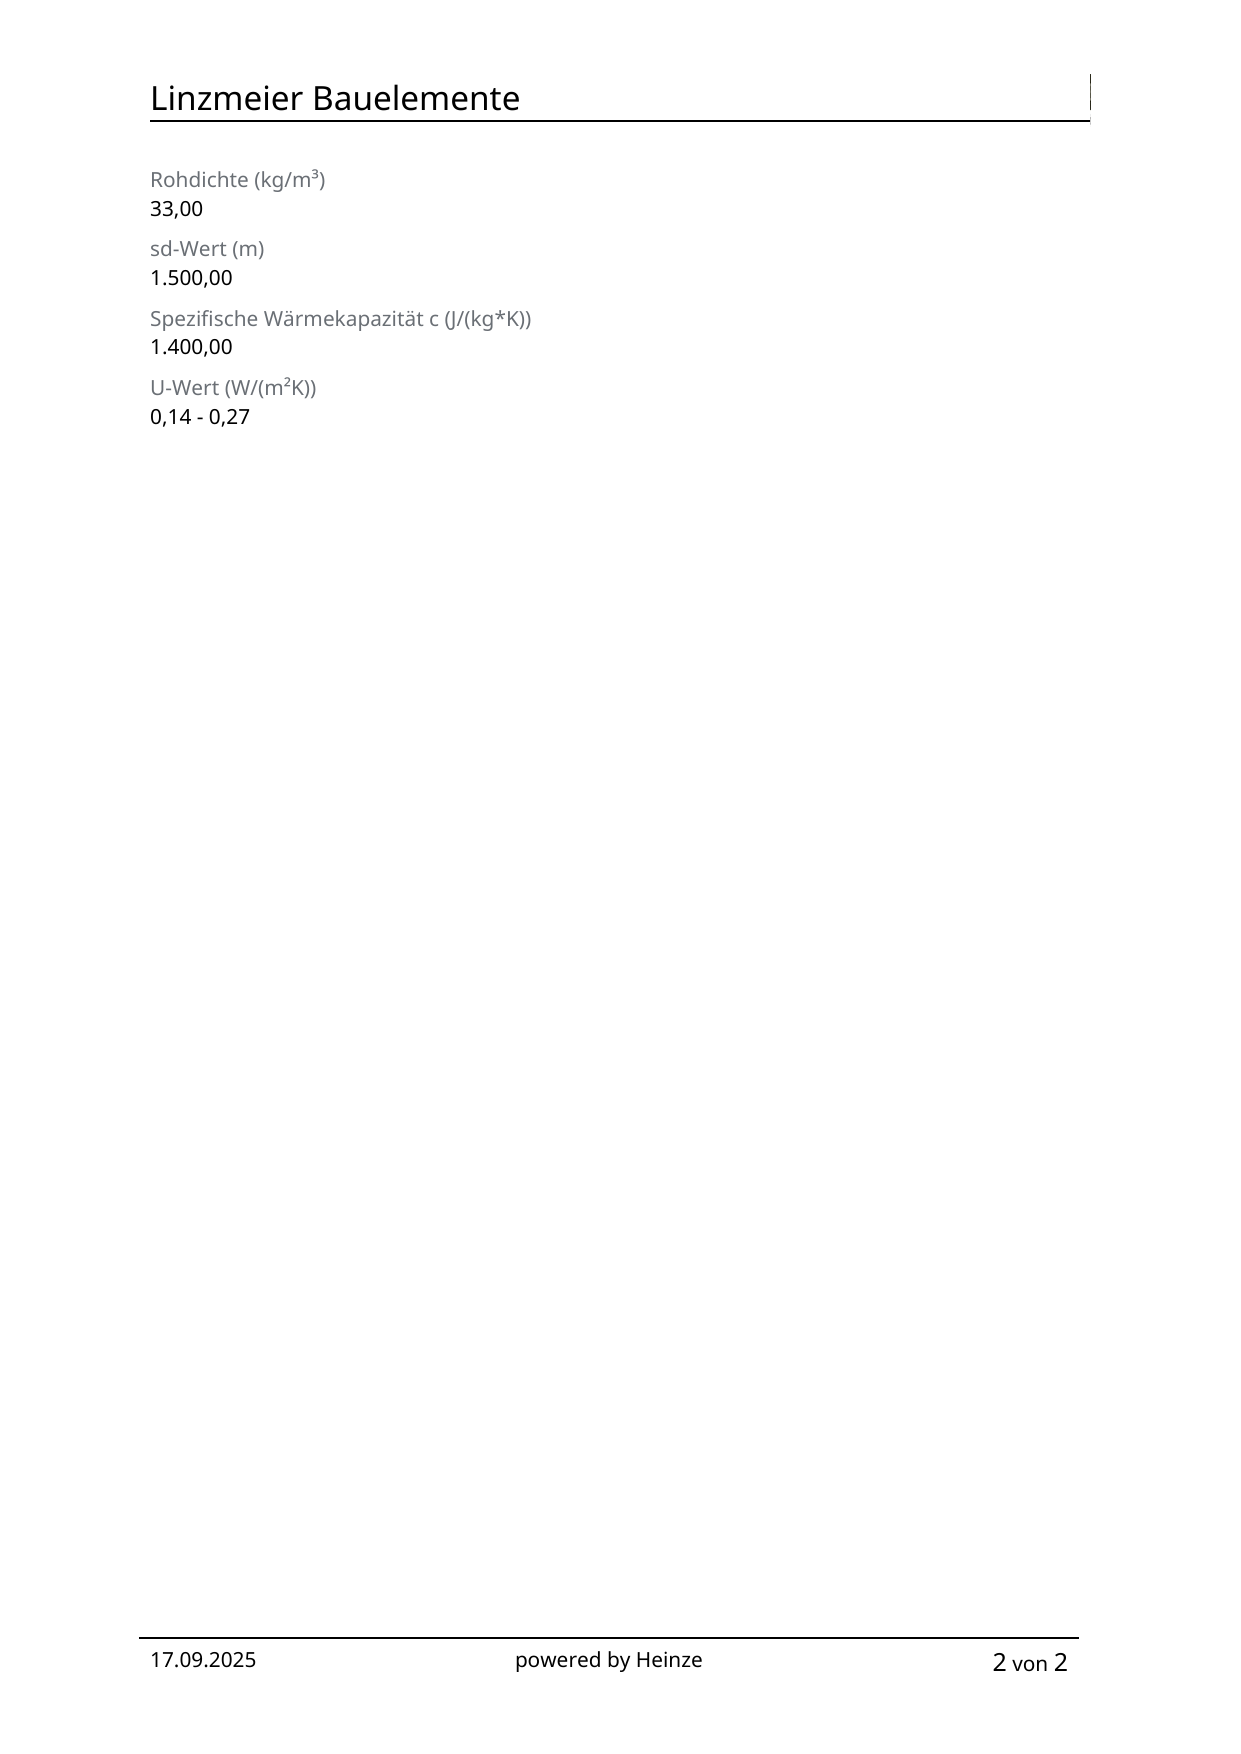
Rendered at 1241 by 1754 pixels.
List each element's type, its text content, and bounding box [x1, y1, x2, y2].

text 1.400,00 [150, 332, 1090, 361]
text U-Wert (W/(m²K)) [150, 373, 1090, 402]
text sd-Wert (m) [150, 234, 1090, 263]
text 33,00 [150, 194, 1090, 222]
text 0,14 - 0,27 [150, 402, 1090, 430]
text Rohdichte (kg/m³) [150, 165, 1090, 194]
text Spezifische Wärmekapazität c (J/(kg*K)) [150, 304, 1090, 332]
text 1.500,00 [150, 263, 1090, 291]
